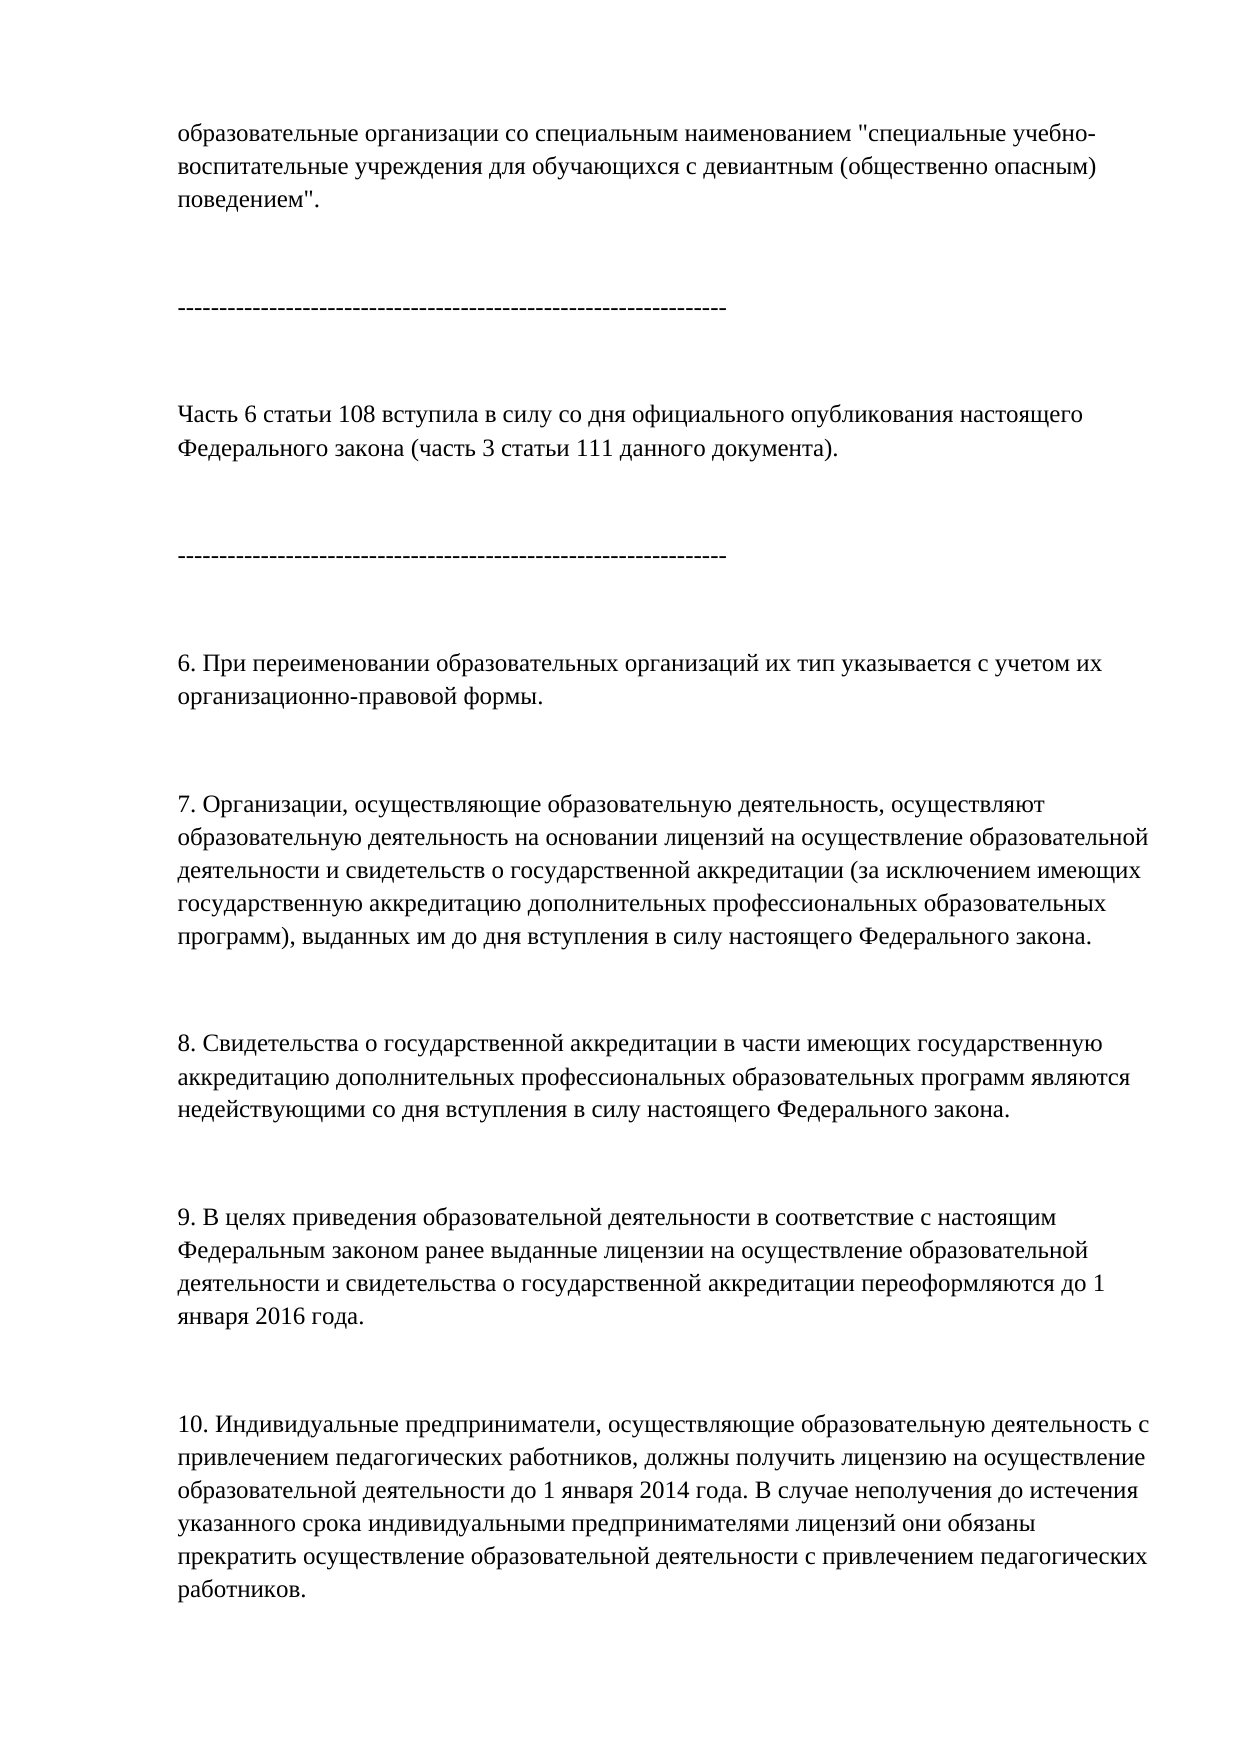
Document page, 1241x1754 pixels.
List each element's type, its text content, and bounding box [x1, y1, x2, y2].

text 8. Свидетельства о государственной аккредитации в части имеющих государственную аккредитацию дополнительных профессиональных образовательных программ являются недействующими со дня вступления в силу настоящего Федерального закона. [177, 1028, 1152, 1123]
text 9. В целях приведения образовательной деятельности в соответствие с настоящим Федеральным законом ранее выданные лицензии на осуществление образовательной деятельности и свидетельства о государственной аккредитации переоформляются до 1 января 2016 года. [177, 1202, 1152, 1330]
text ------------------------------------------------------------------ [177, 540, 1152, 569]
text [177, 118, 1152, 213]
text Часть 6 статьи 108 вступила в силу со дня официального опубликования настоящего Федерального закона (часть 3 статьи 111 данного документа). [177, 399, 1152, 461]
text ------------------------------------------------------------------ [177, 292, 1152, 321]
text 10. Индивидуальные предприниматели, осуществляющие образовательную деятельность с привлечением педагогических работников, должны получить лицензию на осуществление образовательной деятельности до 1 января 2014 года. В случае неполучения до истечения указанного срока индивидуальными предпринимателями лицензий они обязаны прекратить осуществление образовательной деятельности с привлечением педагогических работников. [177, 1409, 1152, 1603]
text 7. Организации, осуществляющие образовательную деятельность, осуществляют образовательную деятельность на основании лицензий на осуществление образовательной деятельности и свидетельств о государственной аккредитации (за исключением имеющих государственную аккредитацию дополнительных профессиональных образовательных программ), выданных им до дня вступления в силу настоящего Федерального закона. [177, 789, 1152, 949]
text 6. При переименовании образовательных организаций их тип указывается с учетом их организационно-правовой формы. [177, 648, 1152, 710]
